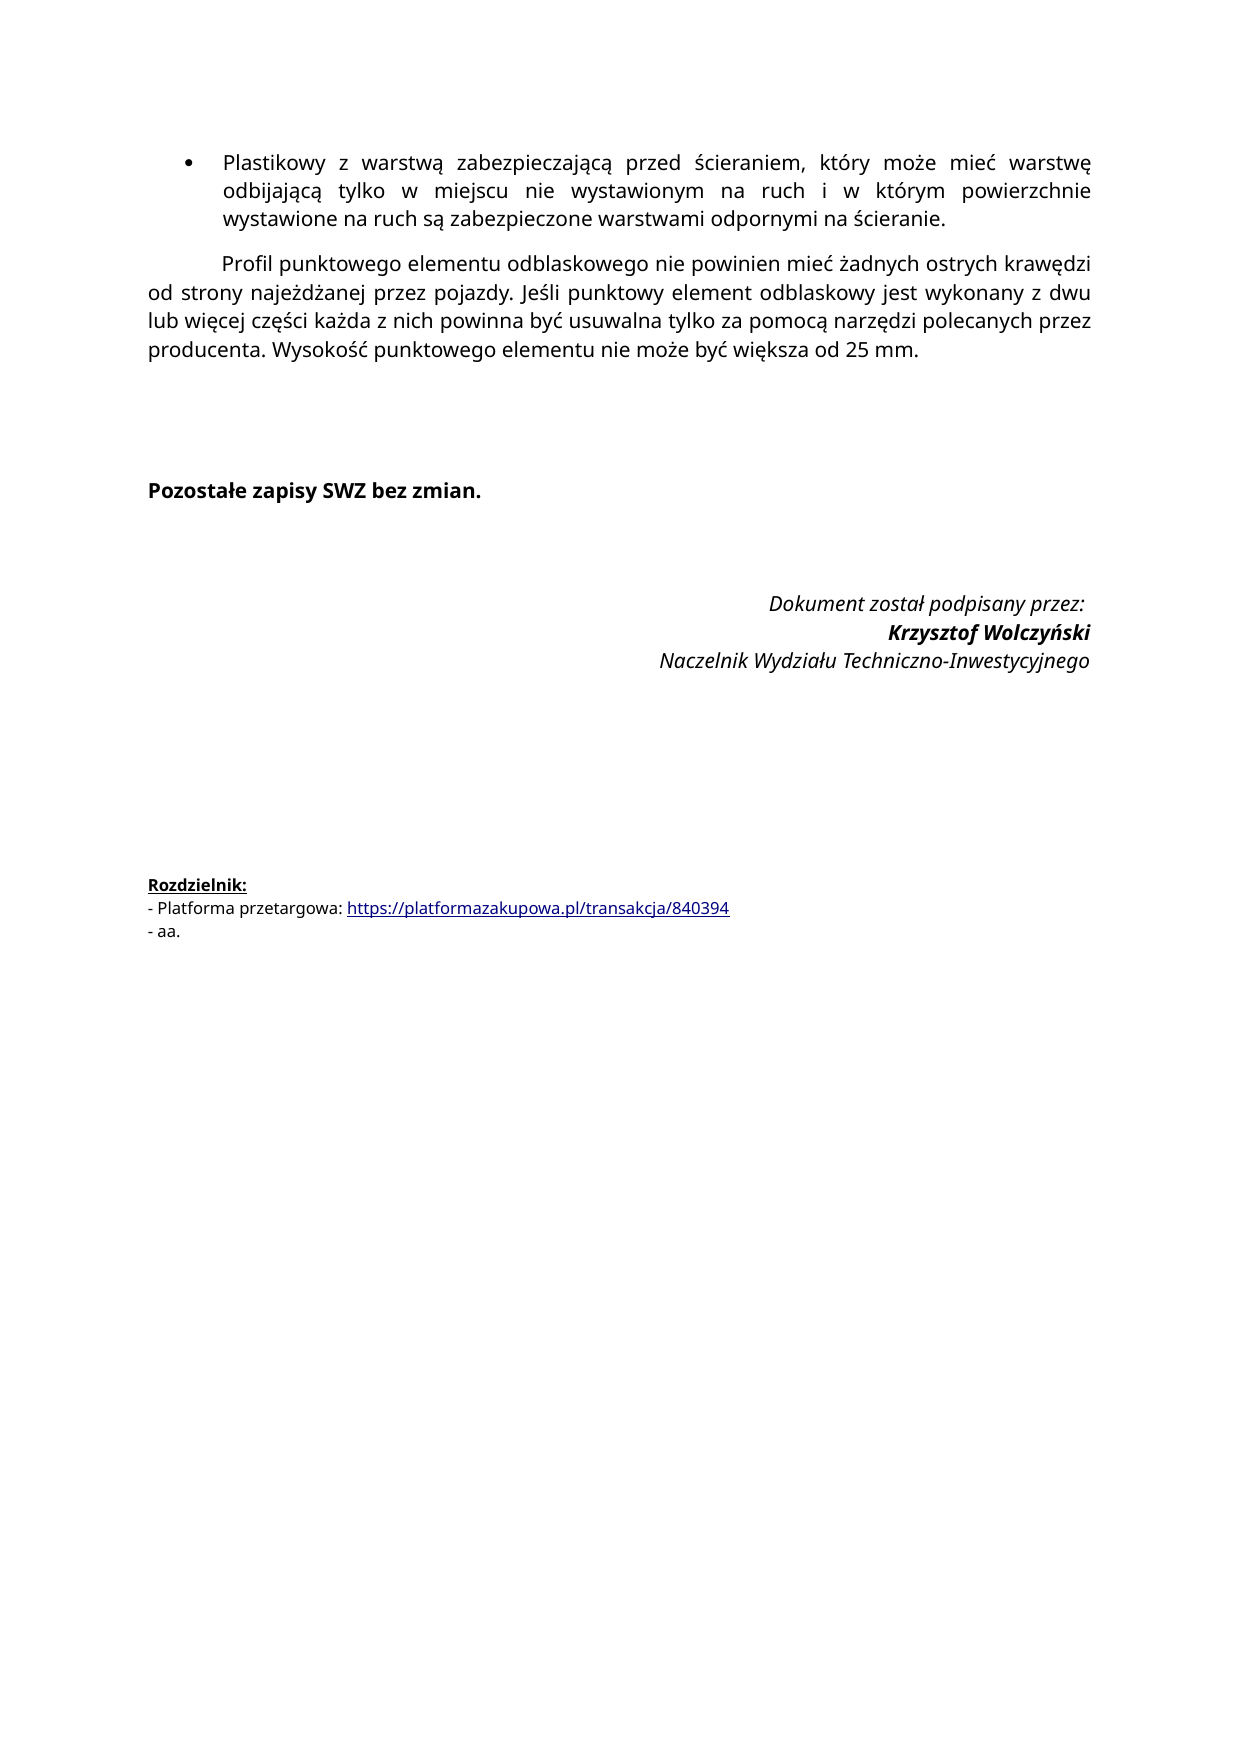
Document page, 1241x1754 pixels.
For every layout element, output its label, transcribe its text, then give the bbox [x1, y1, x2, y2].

text Rozdzielnik: [148, 806, 1093, 897]
text Dokument został podpisany przez: Krzysztof Wolczyński Naczelnik Wydziału Techniczno-Inwestycyjnego [148, 589, 1093, 675]
text - Platforma przetargowa: https://platformazakupowa.pl/transakcja/840394 [148, 897, 1093, 919]
text Pozostałe zapisy SWZ bez zmian. [148, 476, 1093, 504]
text Profil punktowego elementu odblaskowego nie powinien mieć żadnych ostrych krawędzi od strony najeżdżanej przez pojazdy. Jeśli punktowy element odblaskowy jest wykonany z dwu lub więcej części każda z nich powinna być usuwalna tylko za pomocą narzędzi polecanych przez producenta. Wysokość punktowego elementu nie może być większa od 25 mm. [148, 249, 1093, 363]
list Plastikowy z warstwą zabezpieczającą przed ścieraniem, który może mieć warstwę odbijającą tylko w miejscu nie wystawionym na ruch i w którym powierzchnie wystawione na ruch są zabezpieczone warstwami odpornymi na ścieranie. [185, 148, 1093, 233]
list - aa. [148, 919, 1093, 942]
